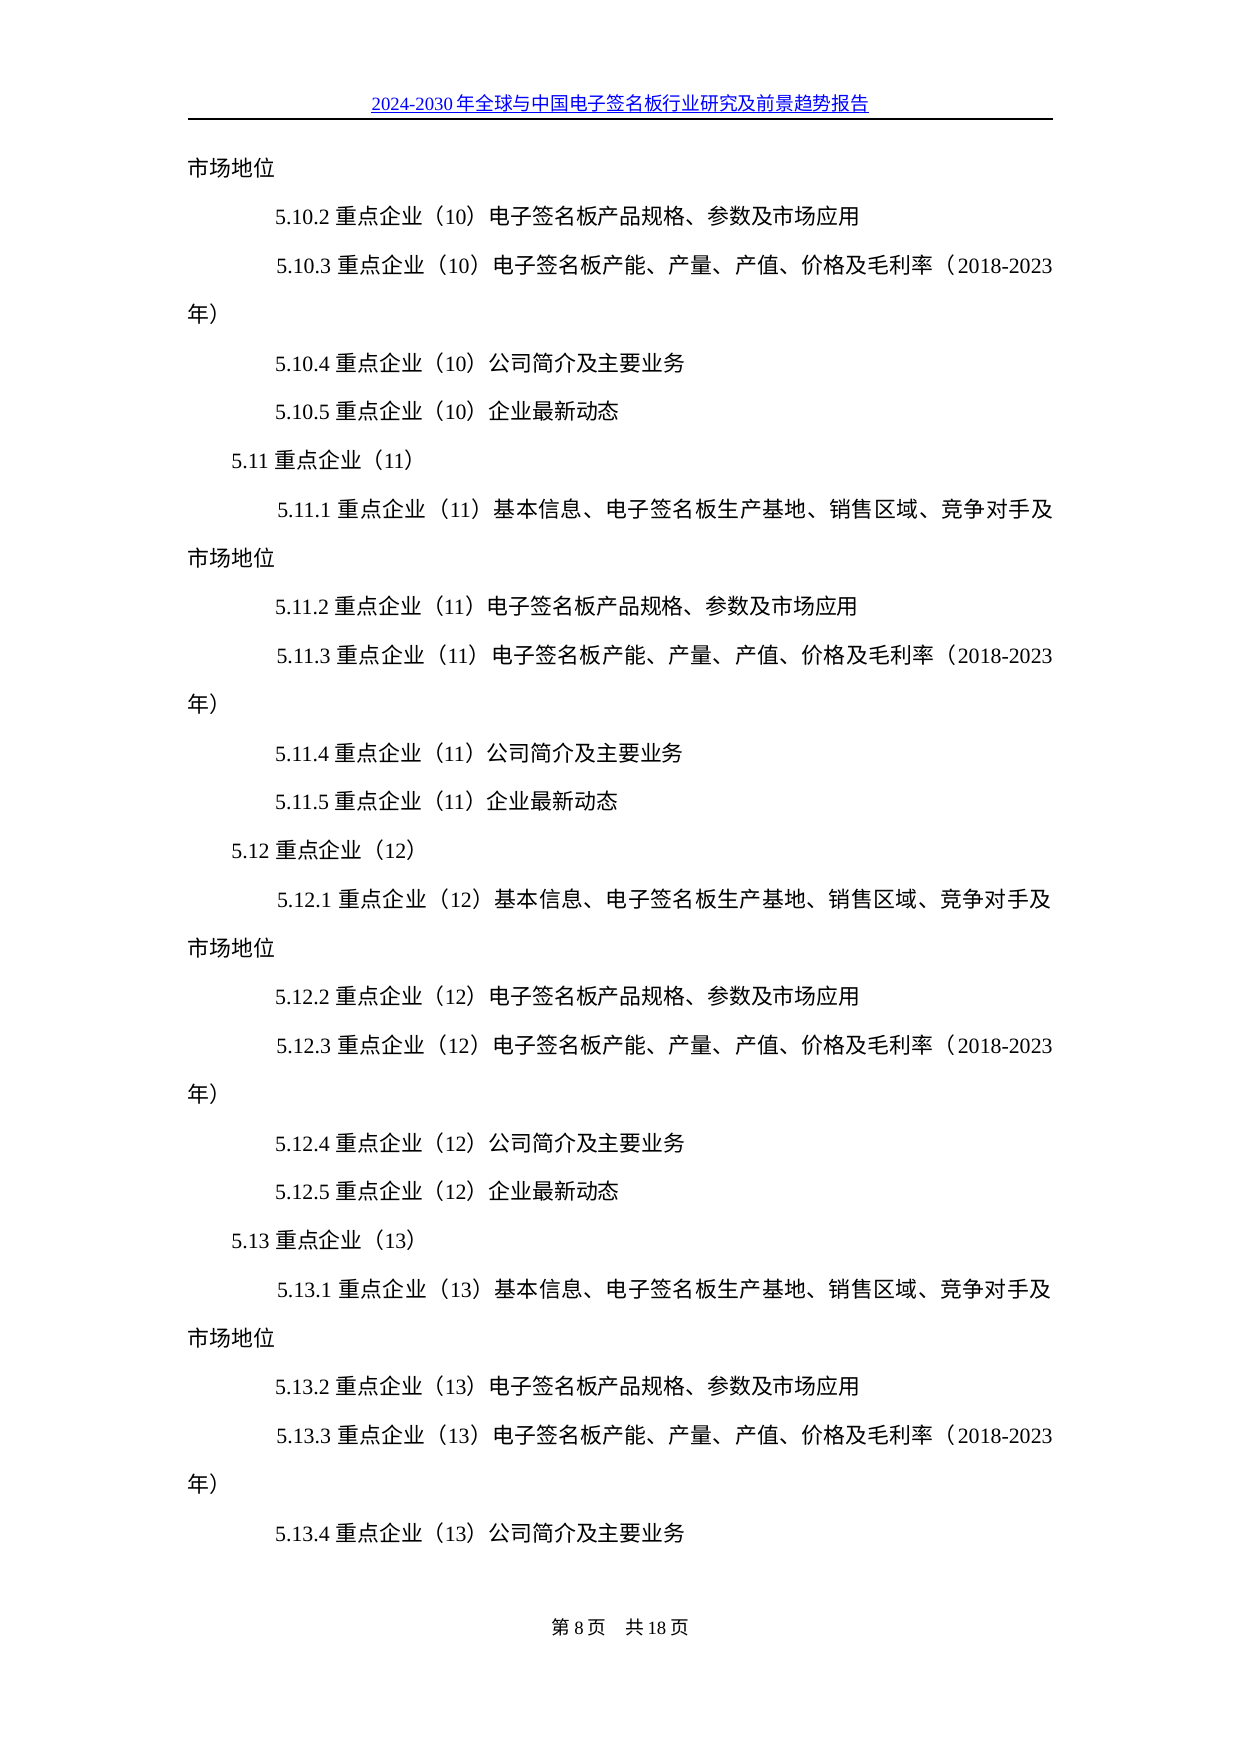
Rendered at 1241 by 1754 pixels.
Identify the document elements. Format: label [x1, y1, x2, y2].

text [187, 150, 1053, 1548]
